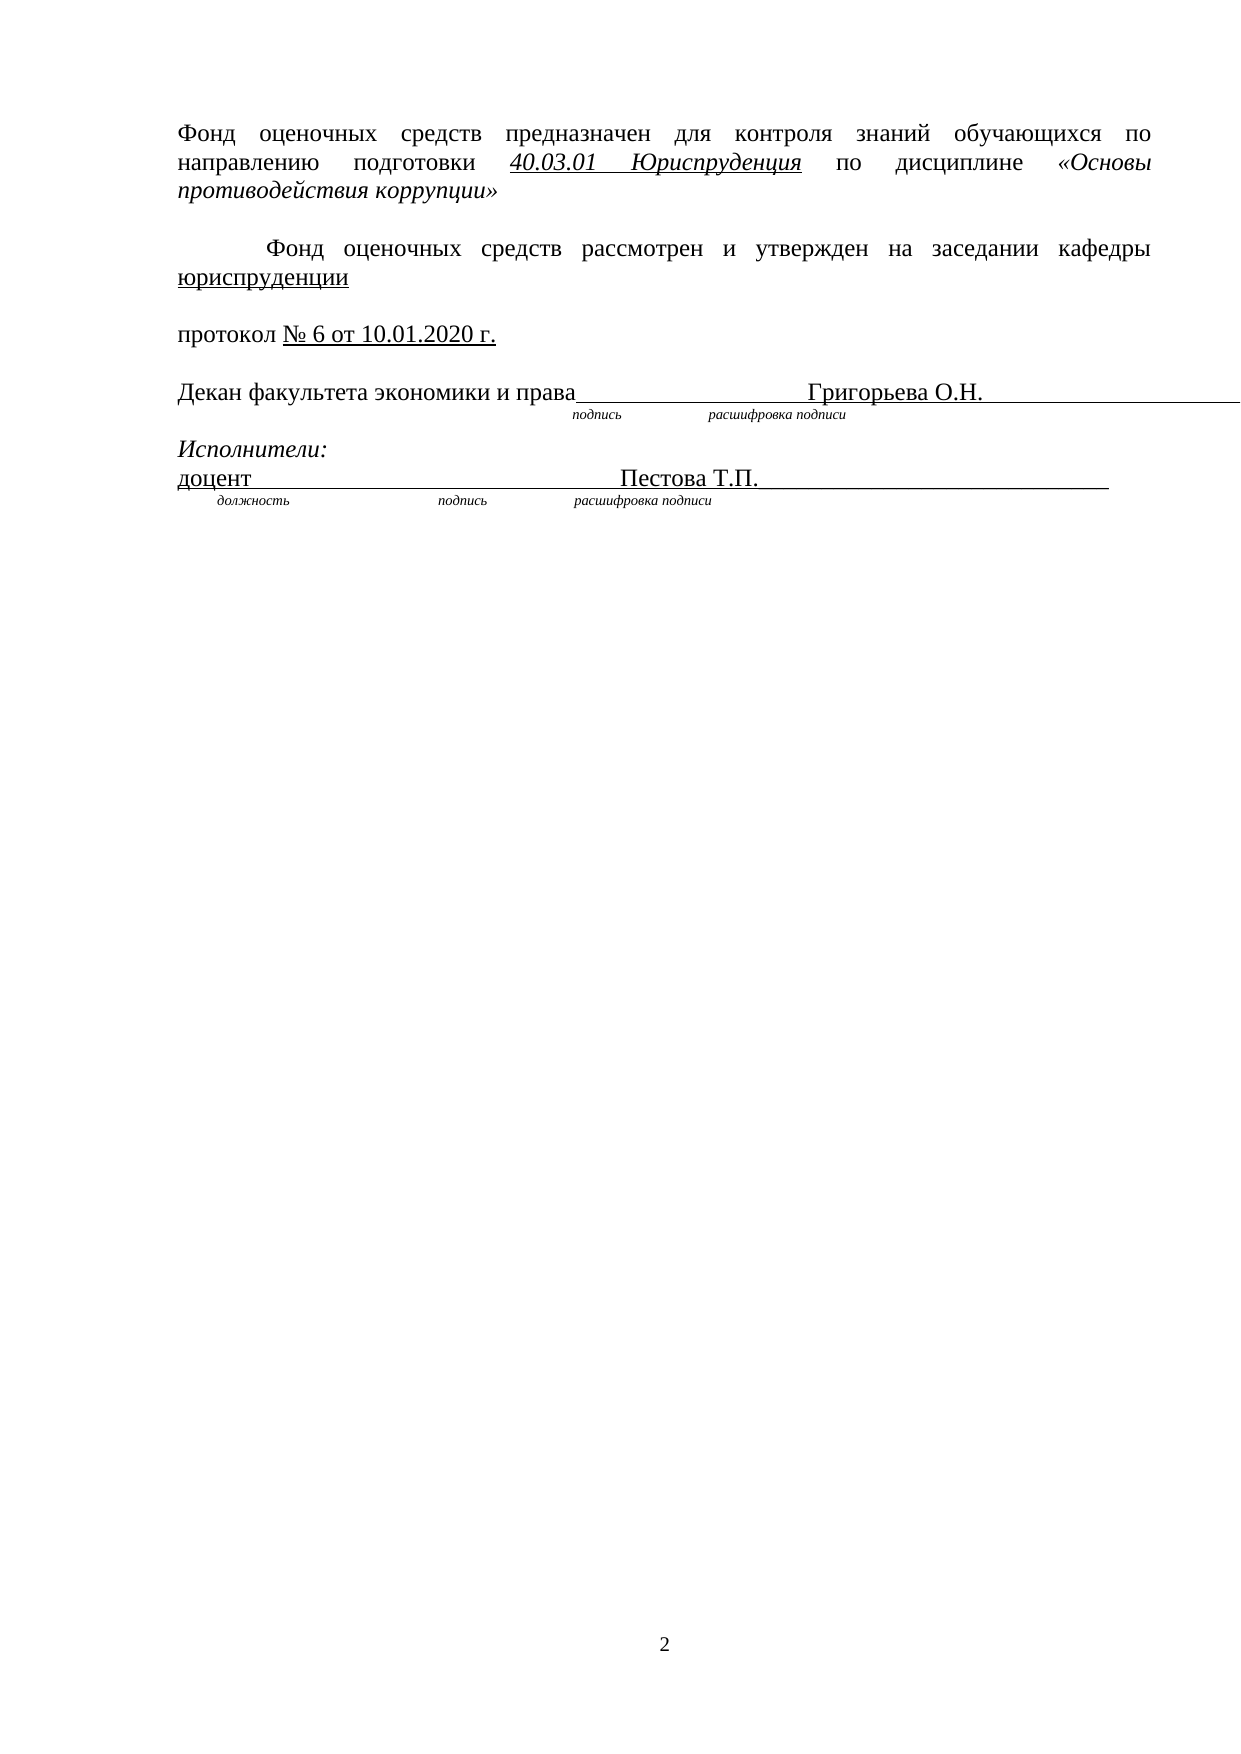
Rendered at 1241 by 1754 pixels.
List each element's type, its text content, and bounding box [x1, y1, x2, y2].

text доцент Пестова Т.П.____________________________ [177, 463, 1152, 492]
text подпись расшифровка подписи [177, 406, 1152, 434]
text Исполнители: [177, 434, 1152, 463]
text должность подпись расшифровка подписи [177, 492, 1152, 521]
text Декан факультета экономики и права Григорьева О.Н. [177, 377, 1152, 406]
text Фонд оценочных средств предназначен для контроля знаний обучающихся по направлению подготовки 40.03.01 Юриспруденция по дисциплине «Основы противодействия коррупции» [177, 118, 1152, 204]
text протокол № 6 от 10.01.2020 г. [177, 319, 1152, 348]
text Фонд оценочных средств рассмотрен и утвержден на заседании кафедры юриспруденции [177, 233, 1152, 291]
